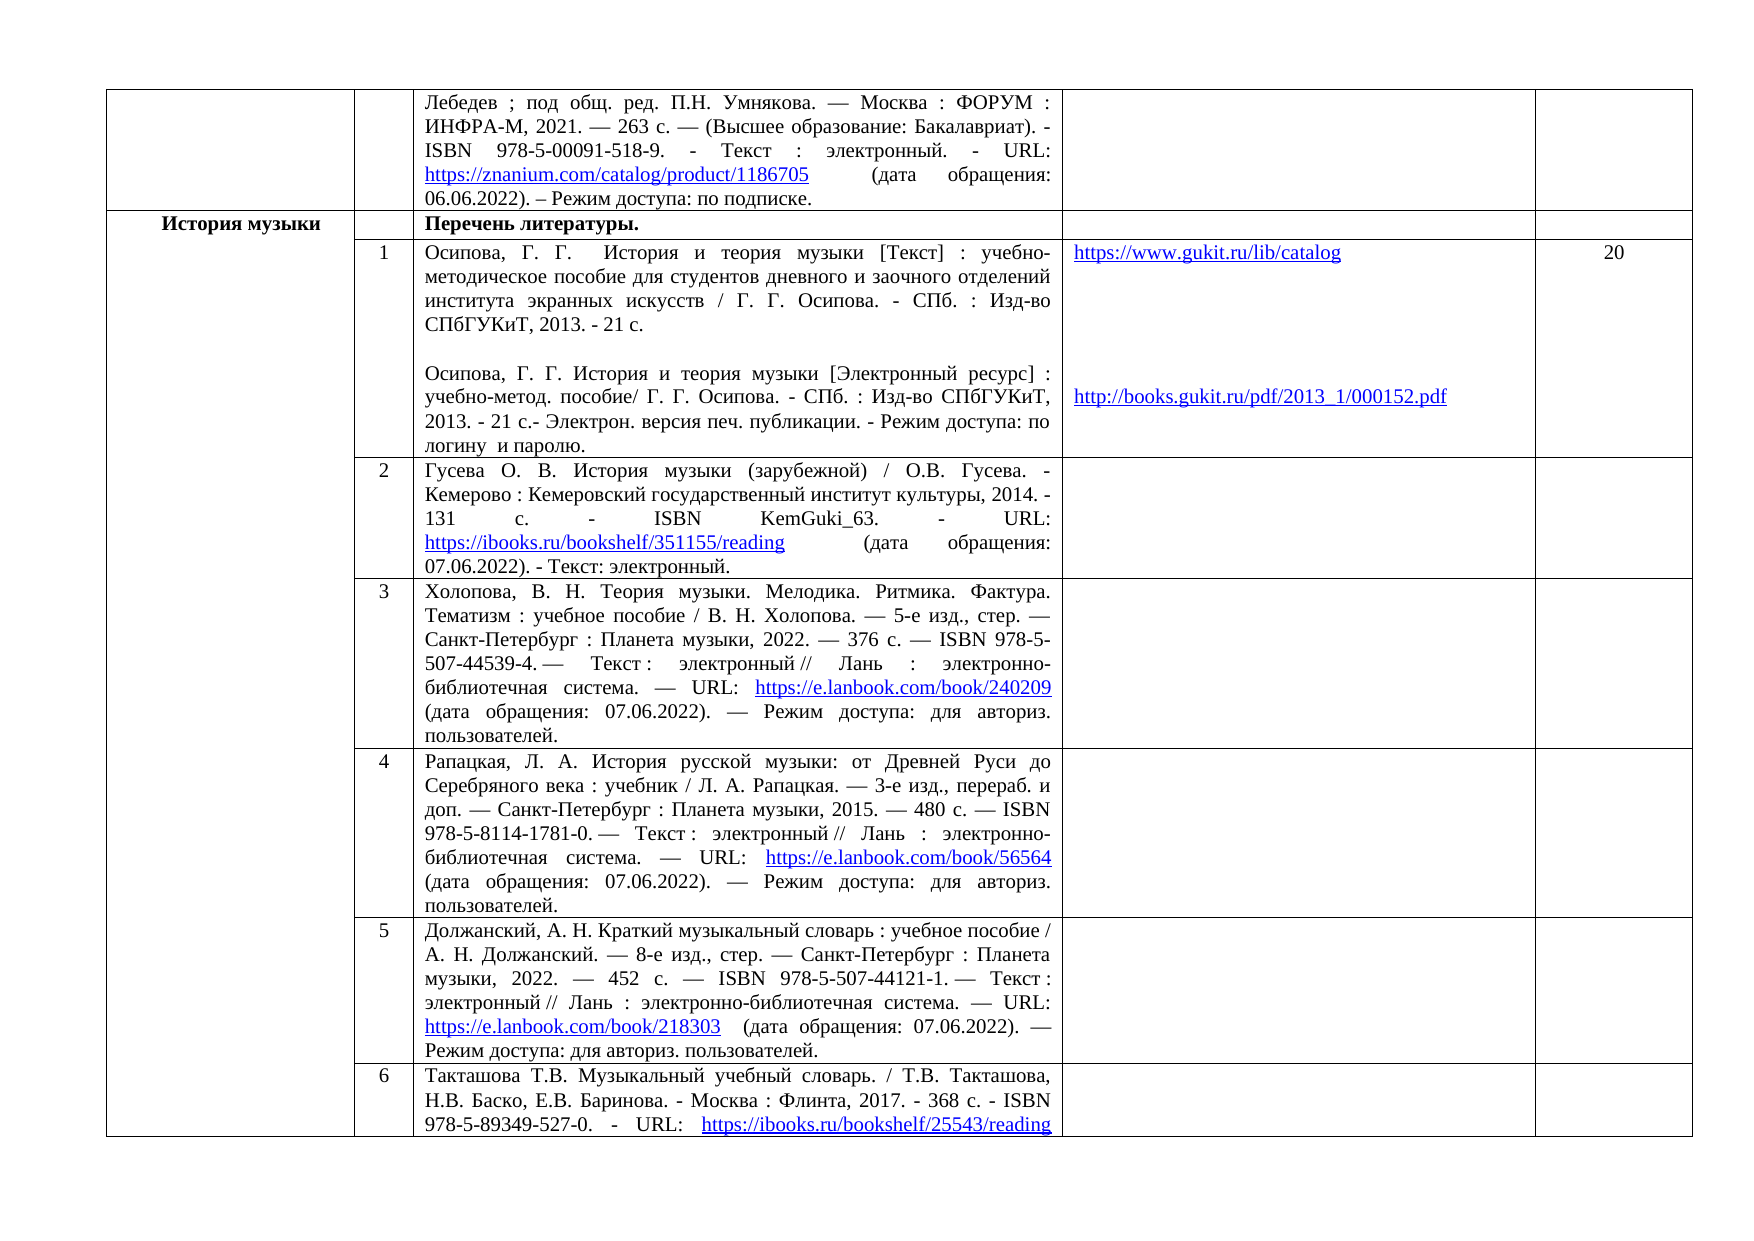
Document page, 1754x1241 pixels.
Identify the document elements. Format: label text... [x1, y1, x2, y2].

table_cell [1063, 458, 1535, 578]
table_cell Рапацкая, Л. А. История русской музыки: от Древней Руси до Серебряного века : учебник / Л. А. Рапацкая. — 3-е изд., перераб. и доп. — Санкт-Петербург : Планета музыки, 2015. — 480 с. — ISBN 978-5-8114-1781-0. — Текст : электронный // Лань : электронно-библиотечная система. — URL: https://e.lanbook.com/book/56564 (дата обращения: 07.06.2022). — Режим доступа: для авториз. пользователей. [414, 749, 1062, 917]
table_cell [1063, 579, 1535, 747]
table_cell [1063, 90, 1535, 210]
table_cell Холопова, В. Н. Теория музыки. Мелодика. Ритмика. Фактура. Тематизм : учебное пособие / В. Н. Холопова. — 5-е изд., стер. — Санкт-Петербург : Планета музыки, 2022. — 376 с. — ISBN 978-5-507-44539-4. — Текст : электронный // Лань : электронно-библиотечная система. — URL: https://e.lanbook.com/book/240209 (дата обращения: 07.06.2022). — Режим доступа: для авториз. пользователей. [414, 579, 1062, 747]
table_cell Осипова, Г. Г. История и теория музыки [Текст] : учебно-методическое пособие для студентов дневного и заочного отделений института экранных искусств / Г. Г. Осипова. - СПб. : Изд-во СПбГУКиТ, 2013. - 21 с. Осипова, Г. Г. История и теория музыки [Электронный ресурс] : учебно-метод. пособие/ Г. Г. Осипова. - СПб. : Изд-во СПбГУКиТ, 2013. - 21 с.- Электрон. версия печ. публикации. - Режим доступа: по логину и паролю. [414, 240, 1062, 457]
table_cell [1536, 90, 1692, 210]
table_cell [1063, 749, 1535, 917]
table_cell 20 [1536, 240, 1692, 457]
table_cell [1536, 918, 1692, 1062]
table_cell 5 [355, 918, 413, 1062]
table_cell [1063, 211, 1535, 239]
table_cell Перечень литературы. [414, 211, 1062, 239]
table_cell https://www.gukit.ru/lib/catalog http://books.gukit.ru/pdf/2013_1/000152.pdf [1063, 240, 1535, 457]
table_cell [1063, 1064, 1535, 1136]
table_cell [1063, 918, 1535, 1062]
table_cell 4 [355, 749, 413, 917]
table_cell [414, 1064, 1062, 1136]
table_cell Должанский, А. Н. Краткий музыкальный словарь : учебное пособие / А. Н. Должанский. — 8-е изд., стер. — Санкт-Петербург : Планета музыки, 2022. — 452 с. — ISBN 978-5-507-44121-1. — Текст : электронный // Лань : электронно-библиотечная система. — URL: https://e.lanbook.com/book/218303 (дата обращения: 07.06.2022). — Режим доступа: для авториз. пользователей. [414, 918, 1062, 1062]
table_cell 3 [355, 579, 413, 747]
table_cell [1536, 1064, 1692, 1136]
table_cell 6 [355, 1064, 413, 1136]
table_cell 8 [355, 90, 413, 210]
table_cell История музыки [107, 211, 354, 1136]
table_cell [414, 90, 1062, 210]
table_cell [1536, 211, 1692, 239]
table_cell [355, 211, 413, 239]
table_cell [1536, 579, 1692, 747]
table_cell 2 [355, 458, 413, 578]
table_cell Гусева О. В. История музыки (зарубежной) / О.В. Гусева. - Кемерово : Кемеровский государственный институт культуры, 2014. - 131 с. - ISBN KemGuki_63. - URL: https://ibooks.ru/bookshelf/351155/reading (дата обращения: 07.06.2022). - Текст: электронный. [414, 458, 1062, 578]
table_cell [1536, 749, 1692, 917]
table_cell 1 [355, 240, 413, 457]
table_cell [1536, 458, 1692, 578]
